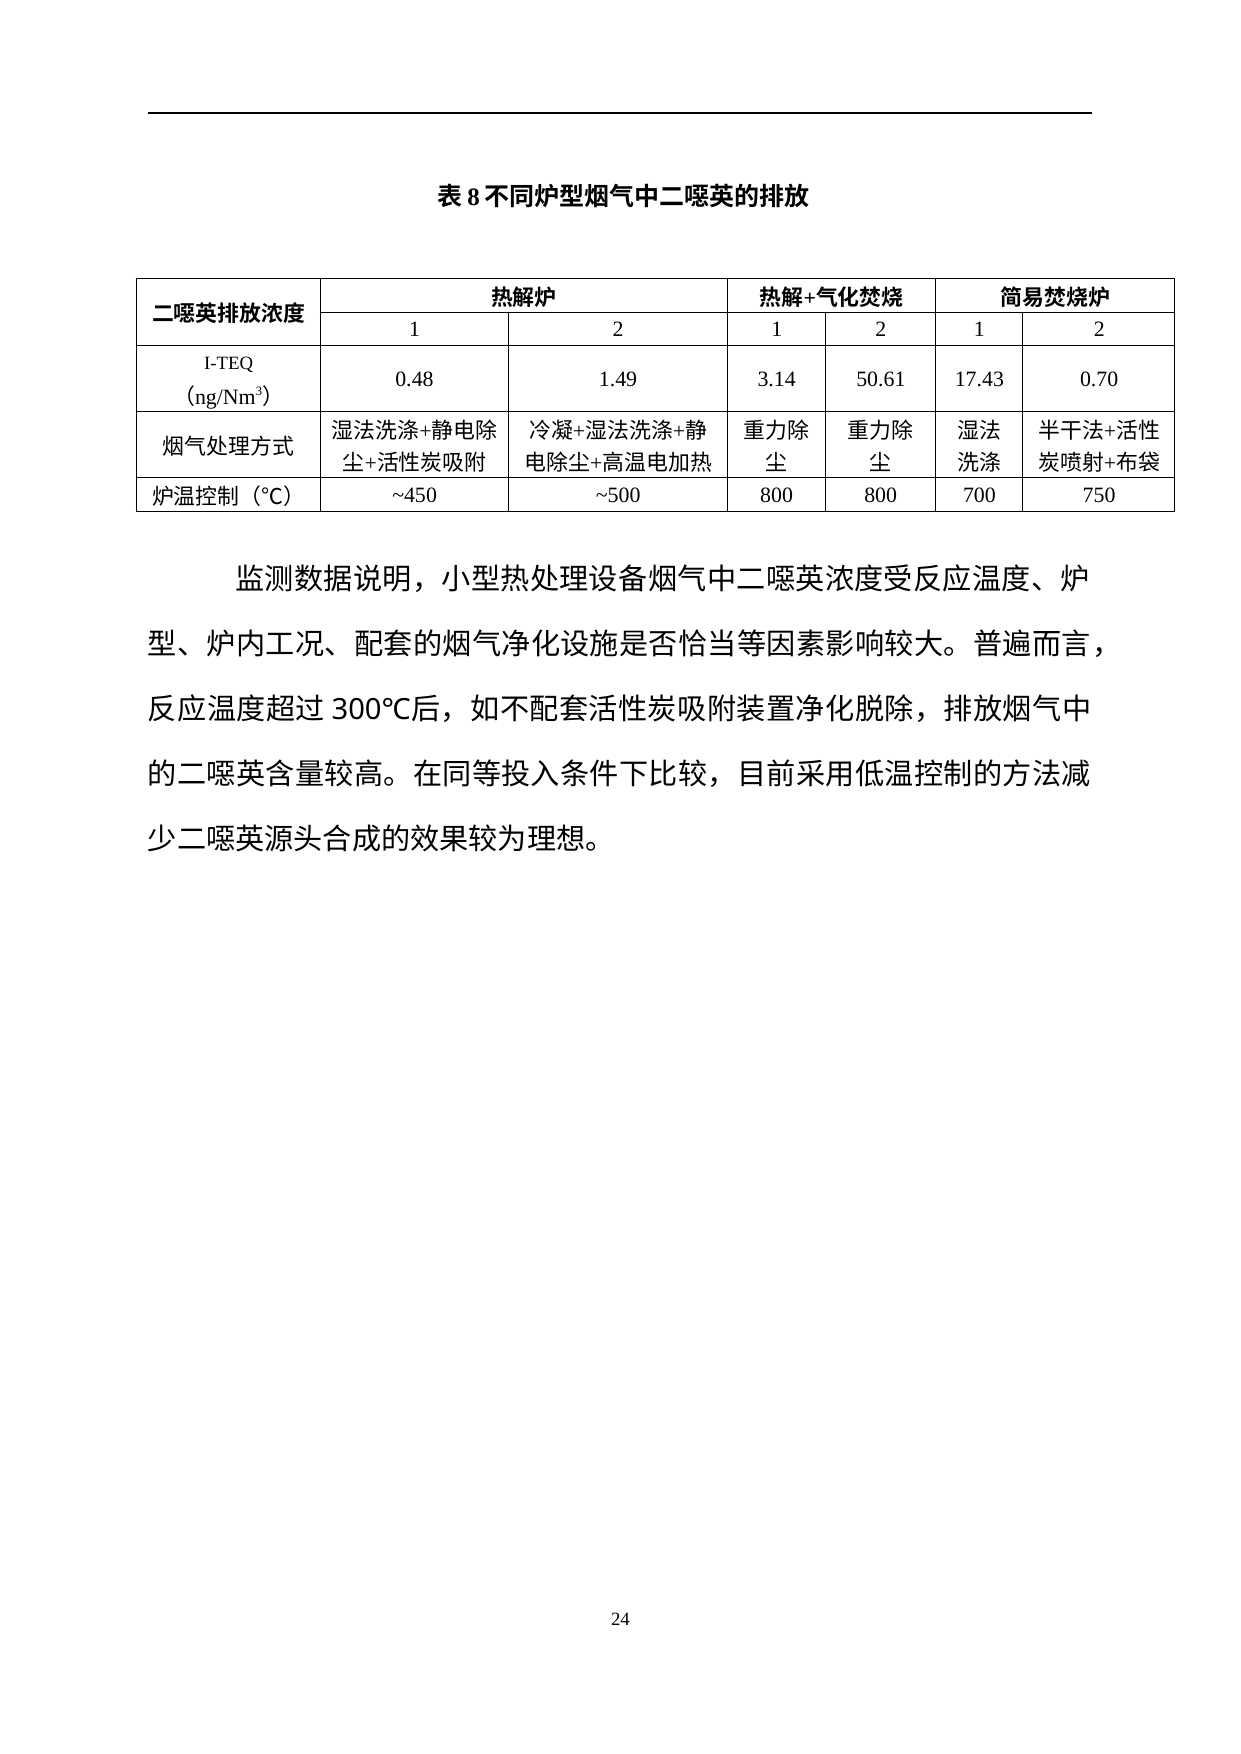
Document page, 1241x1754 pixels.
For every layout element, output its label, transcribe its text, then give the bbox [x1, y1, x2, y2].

table_cell 烟气处理方式 [137, 412, 320, 477]
table_cell 炉温控制（℃） [137, 478, 320, 511]
table_cell 800 [826, 478, 935, 511]
table_header 简易焚烧炉 [936, 279, 1174, 312]
subtitle 表8不同炉型烟气中二噁英的排放 [148, 162, 1092, 227]
table_cell 1 [321, 313, 508, 345]
table_cell 3.14 [728, 346, 825, 411]
text 监测数据说明，小型热处理设备烟气中二噁英浓度受反应温度、炉型、炉内工况、配套的烟气净化设施是否恰当等因素影响较大。普遍而言，反应温度超过300℃后，如不配套活性炭吸附装置净化脱除，排放烟气中的二噁英含量较高。在同等投入条件下比较，目前采用低温控制的方法减少二噁英源头合成的效果较为理想。 [148, 544, 1092, 869]
table_cell 2 [509, 313, 727, 345]
table_cell 50.61 [826, 346, 935, 411]
table_cell 湿法洗涤+静电除尘+活性炭吸附 [321, 412, 508, 477]
table_cell I-TEQ （ng/Nm3） [137, 346, 320, 411]
table_cell 0.48 [321, 346, 508, 411]
table_cell ~500 [509, 478, 727, 511]
table_header 热解炉 [321, 279, 727, 312]
table_cell 1 [728, 313, 825, 345]
table_cell 1.49 [509, 346, 727, 411]
table_cell 700 [936, 478, 1022, 511]
table_cell 800 [728, 478, 825, 511]
table_cell ~450 [321, 478, 508, 511]
table_header 二噁英排放浓度 [137, 279, 320, 345]
table_cell 17.43 [936, 346, 1022, 411]
table_cell 2 [1023, 313, 1174, 345]
table_cell 2 [826, 313, 935, 345]
table_cell 半干法+活性炭喷射+布袋 [1023, 412, 1174, 477]
table_cell 重力除尘 [728, 412, 825, 477]
table_cell 冷凝+湿法洗涤+静电除尘+高温电加热 [509, 412, 727, 477]
table_cell 750 [1023, 478, 1174, 511]
table_cell 重力除尘 [826, 412, 935, 477]
table_cell 0.70 [1023, 346, 1174, 411]
table_header 热解+气化焚烧 [728, 279, 935, 312]
table_cell 湿法洗涤 [936, 412, 1022, 477]
table_cell 1 [936, 313, 1022, 345]
